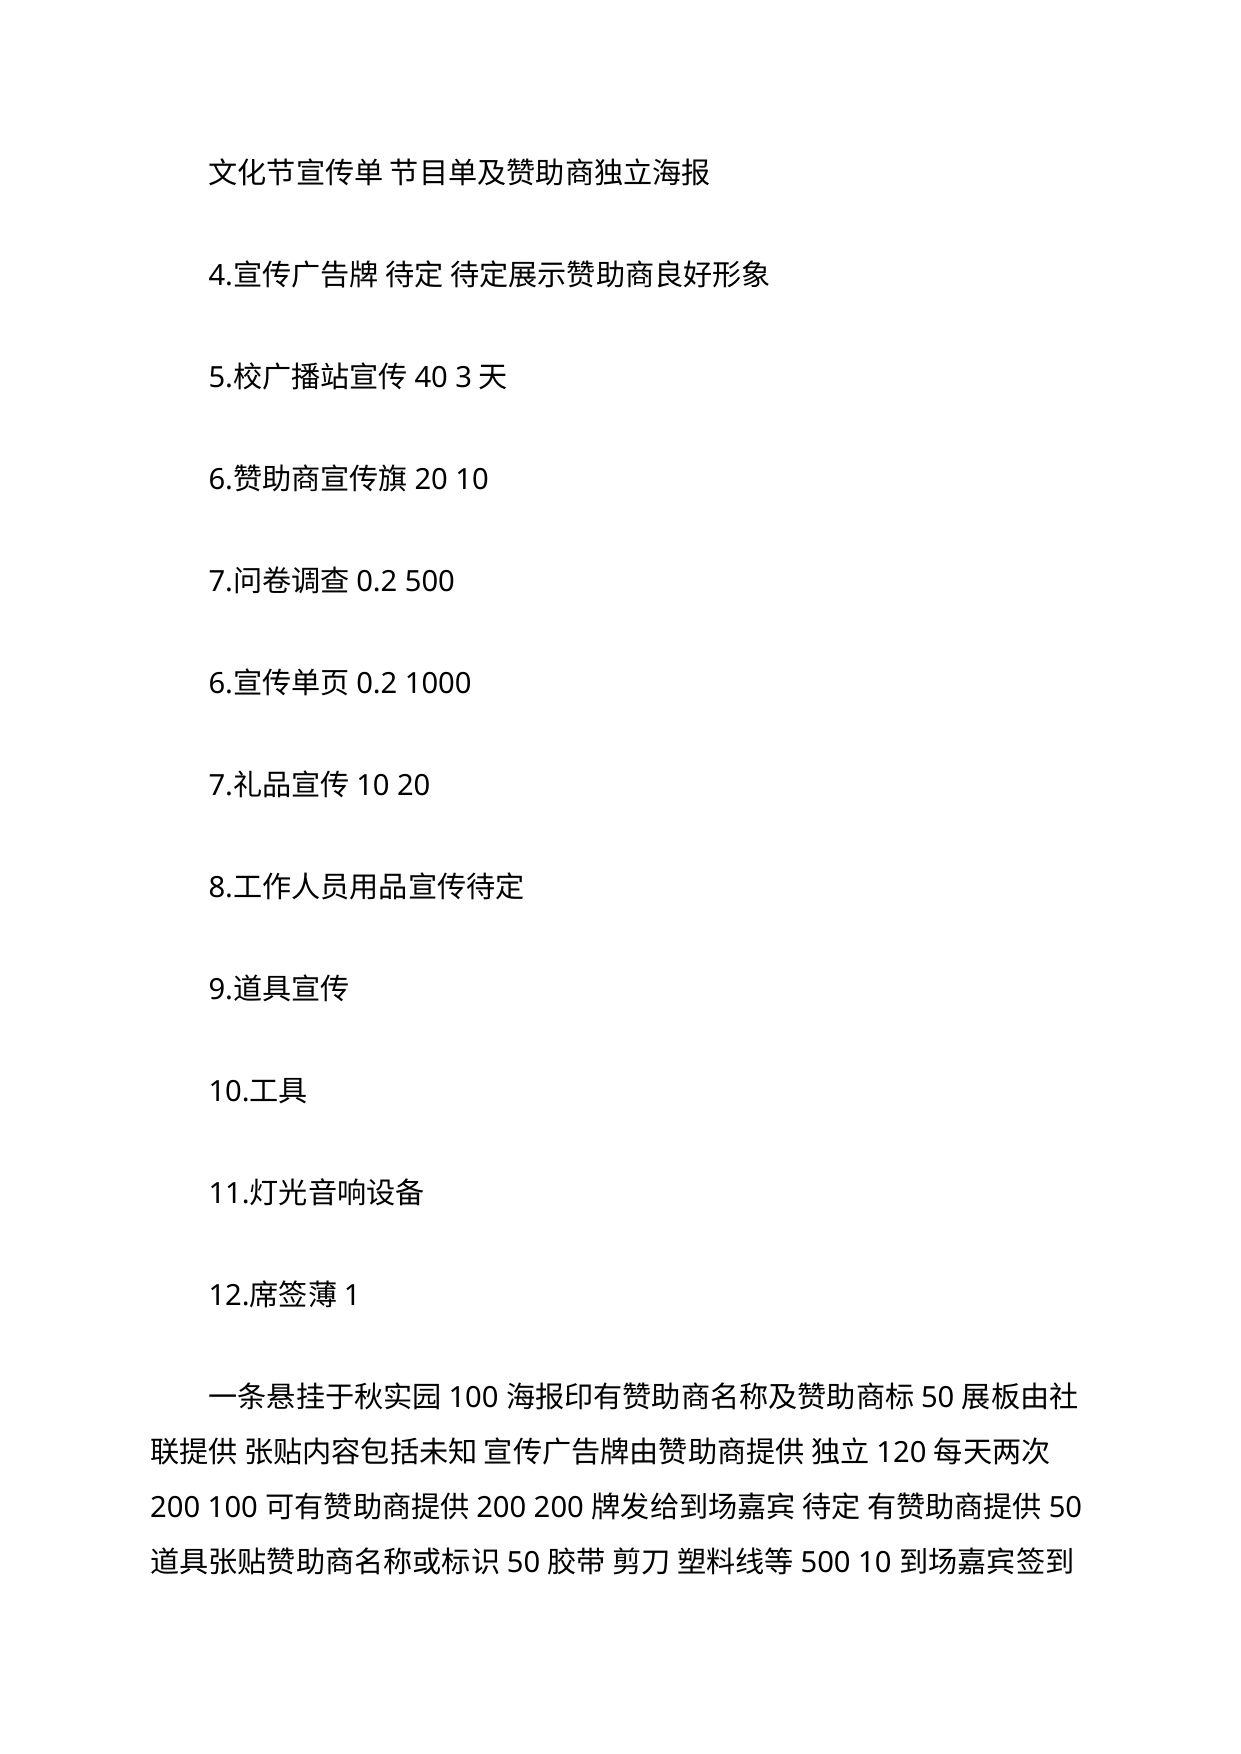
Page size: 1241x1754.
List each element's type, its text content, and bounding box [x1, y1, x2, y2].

text 8.工作人员用品宣传待定 [150, 864, 1090, 906]
text 9.道具宣传 [150, 966, 1090, 1008]
text 6.宣传单页 0.2 1000 [150, 660, 1090, 702]
text 一条悬挂于秋实园 100 海报印有赞助商名称及赞助商标 50 展板由社联提供 张贴内容包括未知 宣传广告牌由赞助商提供 独立 120 每天两次 200 100 可有赞助商提供 200 200 牌发给到场嘉宾 待定 有赞助商提供 50 道具张贴赞助商名称或标识 50 胶带 剪刀 塑料线等 500 10 到场嘉宾签到 [150, 1373, 1090, 1581]
text 12.席签薄 1 [150, 1272, 1090, 1314]
text 11.灯光音响设备 [150, 1169, 1090, 1212]
text 7.礼品宣传 10 20 [150, 762, 1090, 804]
text 6.赞助商宣传旗 20 10 [150, 456, 1090, 498]
text 4.宣传广告牌 待定 待定展示赞助商良好形象 [150, 252, 1090, 294]
text 5.校广播站宣传 40 3天 [150, 354, 1090, 396]
text 文化节宣传单 节目单及赞助商独立海报 [150, 150, 1090, 192]
text 7.问卷调查 0.2 500 [150, 558, 1090, 600]
text 10.工具 [150, 1068, 1090, 1110]
